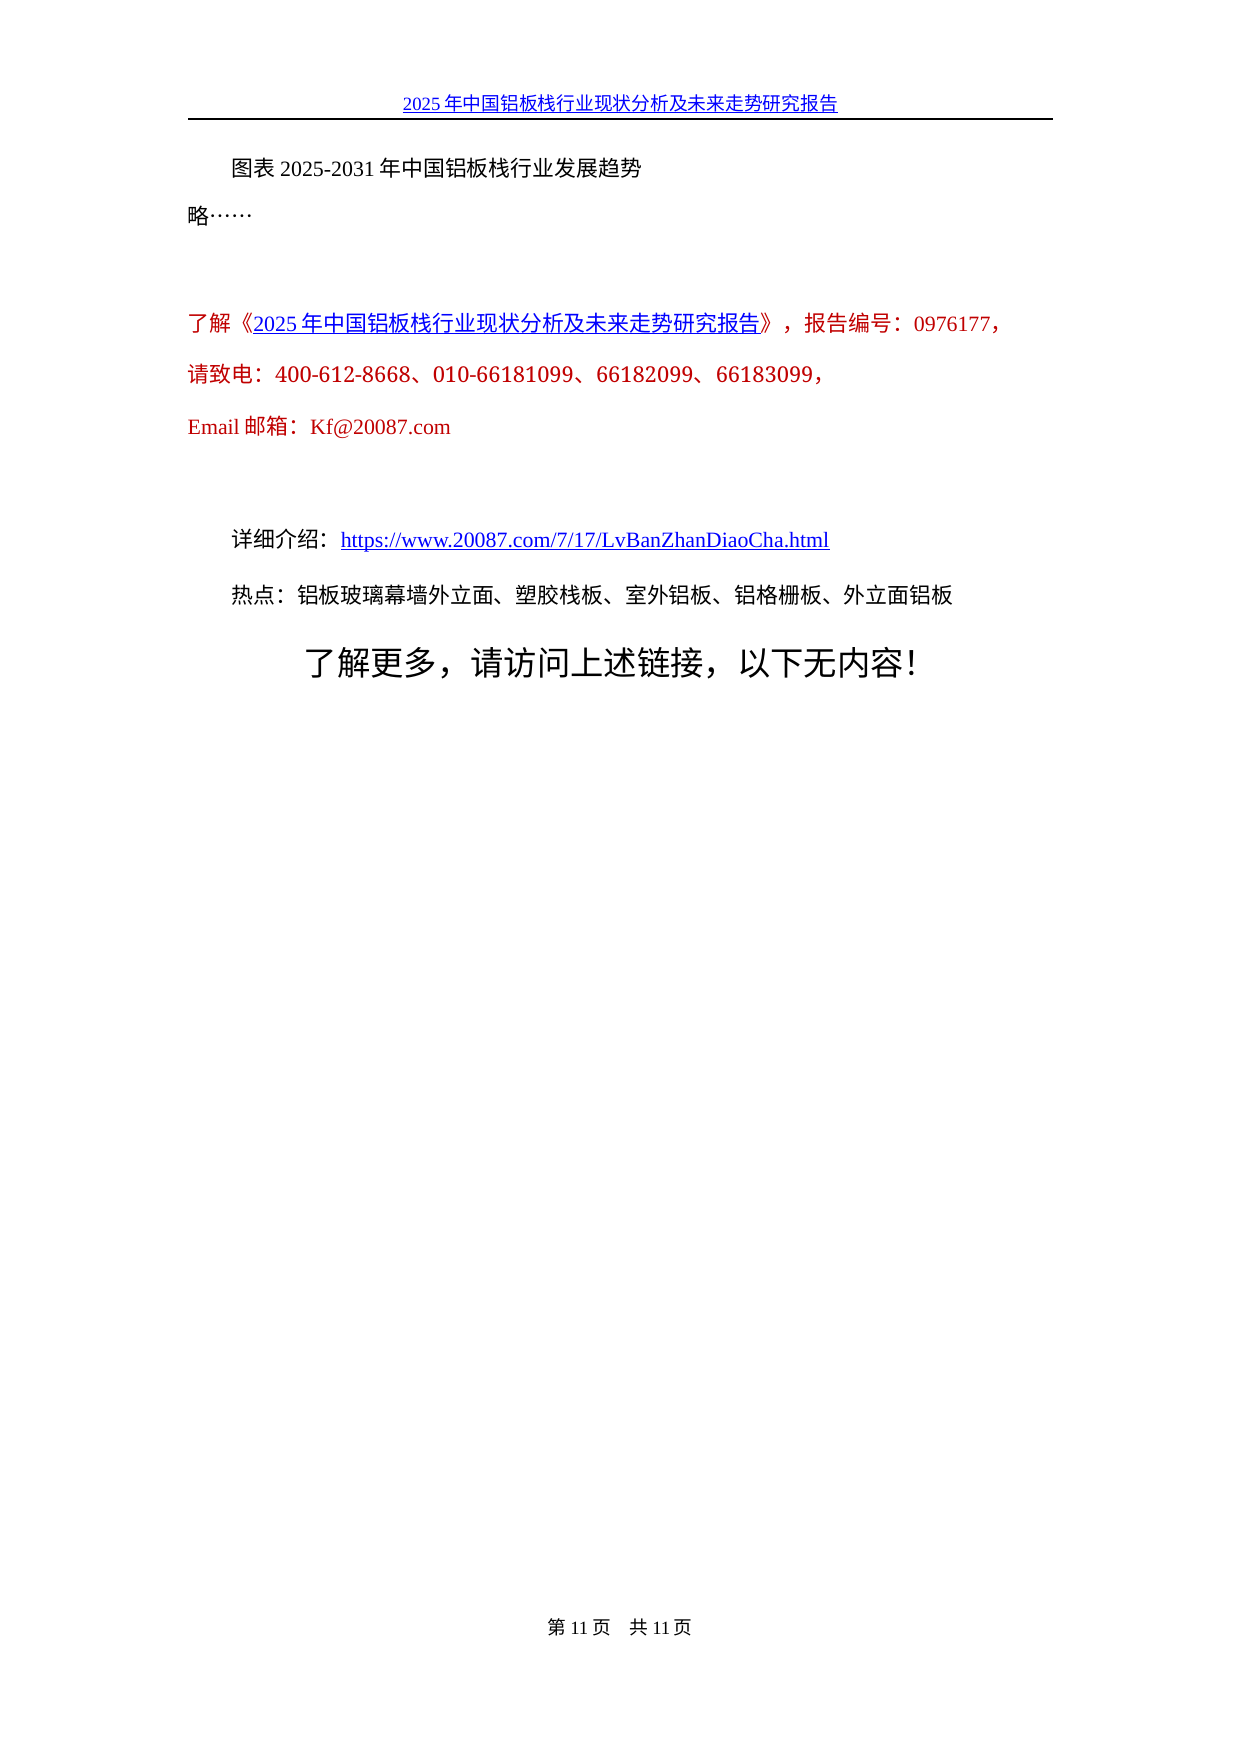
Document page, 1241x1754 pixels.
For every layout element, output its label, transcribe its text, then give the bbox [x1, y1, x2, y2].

title 了解更多，请访问上述链接，以下无内容！ [187, 628, 1053, 693]
text Email邮箱：Kf@20087.com [187, 408, 1053, 441]
text 请致电：400-612-8668、010-66181099、66182099、66183099， [187, 357, 1053, 389]
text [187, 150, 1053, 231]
text 详细介绍：https://www.20087.com/7/17/LvBanZhanDiaoCha.html [187, 521, 1053, 554]
text 了解《2025年中国铝板栈行业现状分析及未来走势研究报告》，报告编号：0976177， [187, 305, 1053, 338]
text 热点：铝板玻璃幕墙外立面、塑胶栈板、室外铝板、铝格栅板、外立面铝板 [187, 578, 1053, 611]
